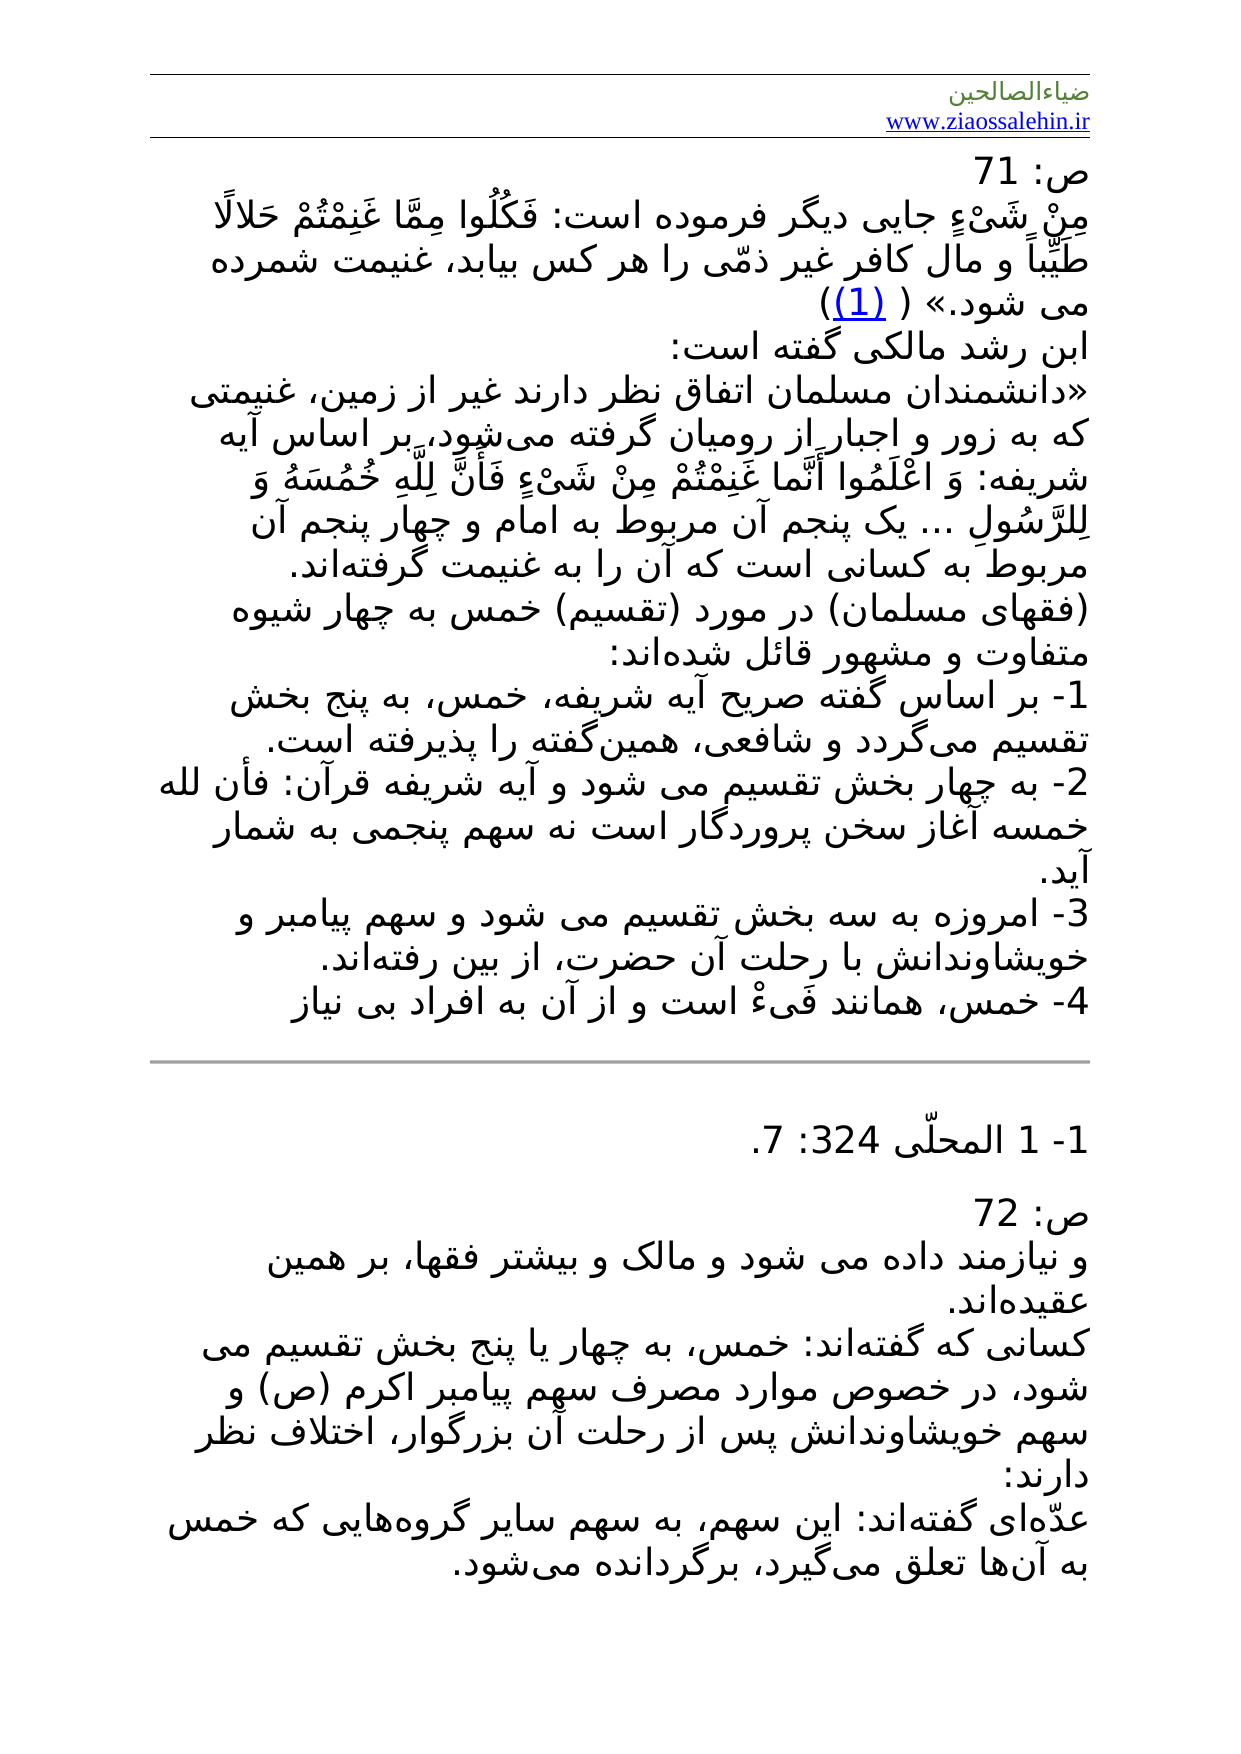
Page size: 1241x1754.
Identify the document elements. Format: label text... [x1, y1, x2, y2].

text 1- 1 المحلّی 324: 7. [150, 1118, 1090, 1162]
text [150, 1191, 1090, 1584]
text ص: 71 مِنْ شَیْ‌ءٍ جایی دیگر فرموده است: فَکُلُوا مِمَّا غَنِمْتُمْ حَلالًا طَیِّباً و مال کافر غیر ذمّی را هر کس بیابد، غنیمت شمرده می شود.» ( (1)) ابن رشد مالکی گفته است: «دانشمندان مسلمان اتفاق نظر دارند غیر از زمین، غنیمتی که به زور و اجبار از رومیان گرفته می‌شود، بر اساس آیه شریفه: وَ اعْلَمُوا أَنَّما غَنِمْتُمْ مِنْ شَیْ‌ءٍ فَأَنَّ لِلَّهِ خُمُسَهُ وَ لِلرَّسُولِ ... یک پنجم آن مربوط به امام و چهار پنجم آن مربوط به کسانی است که آن را به غنیمت گرفته‌اند. (فقهای مسلمان) در مورد (تقسیم) خمس به چهار شیوه متفاوت و مشهور قائل شده‌اند: 1- بر اساس گفته صریح آیه شریفه، خمس، به پنج بخش تقسیم می‌گردد و شافعی، همین‌گفته را پذیرفته است. 2- به چهار بخش تقسیم می شود و آیه شریفه قرآن: فأن لله خمسه آغاز سخن پروردگار است نه سهم پنجمی به شمار آید. 3- امروزه به سه بخش تقسیم می شود و سهم پیامبر و خویشاوندانش با رحلت آن حضرت، از بین رفته‌اند. 4- خمس، همانند فَی‌ءْ است و از آن به افراد بی نیاز [150, 150, 1090, 1023]
